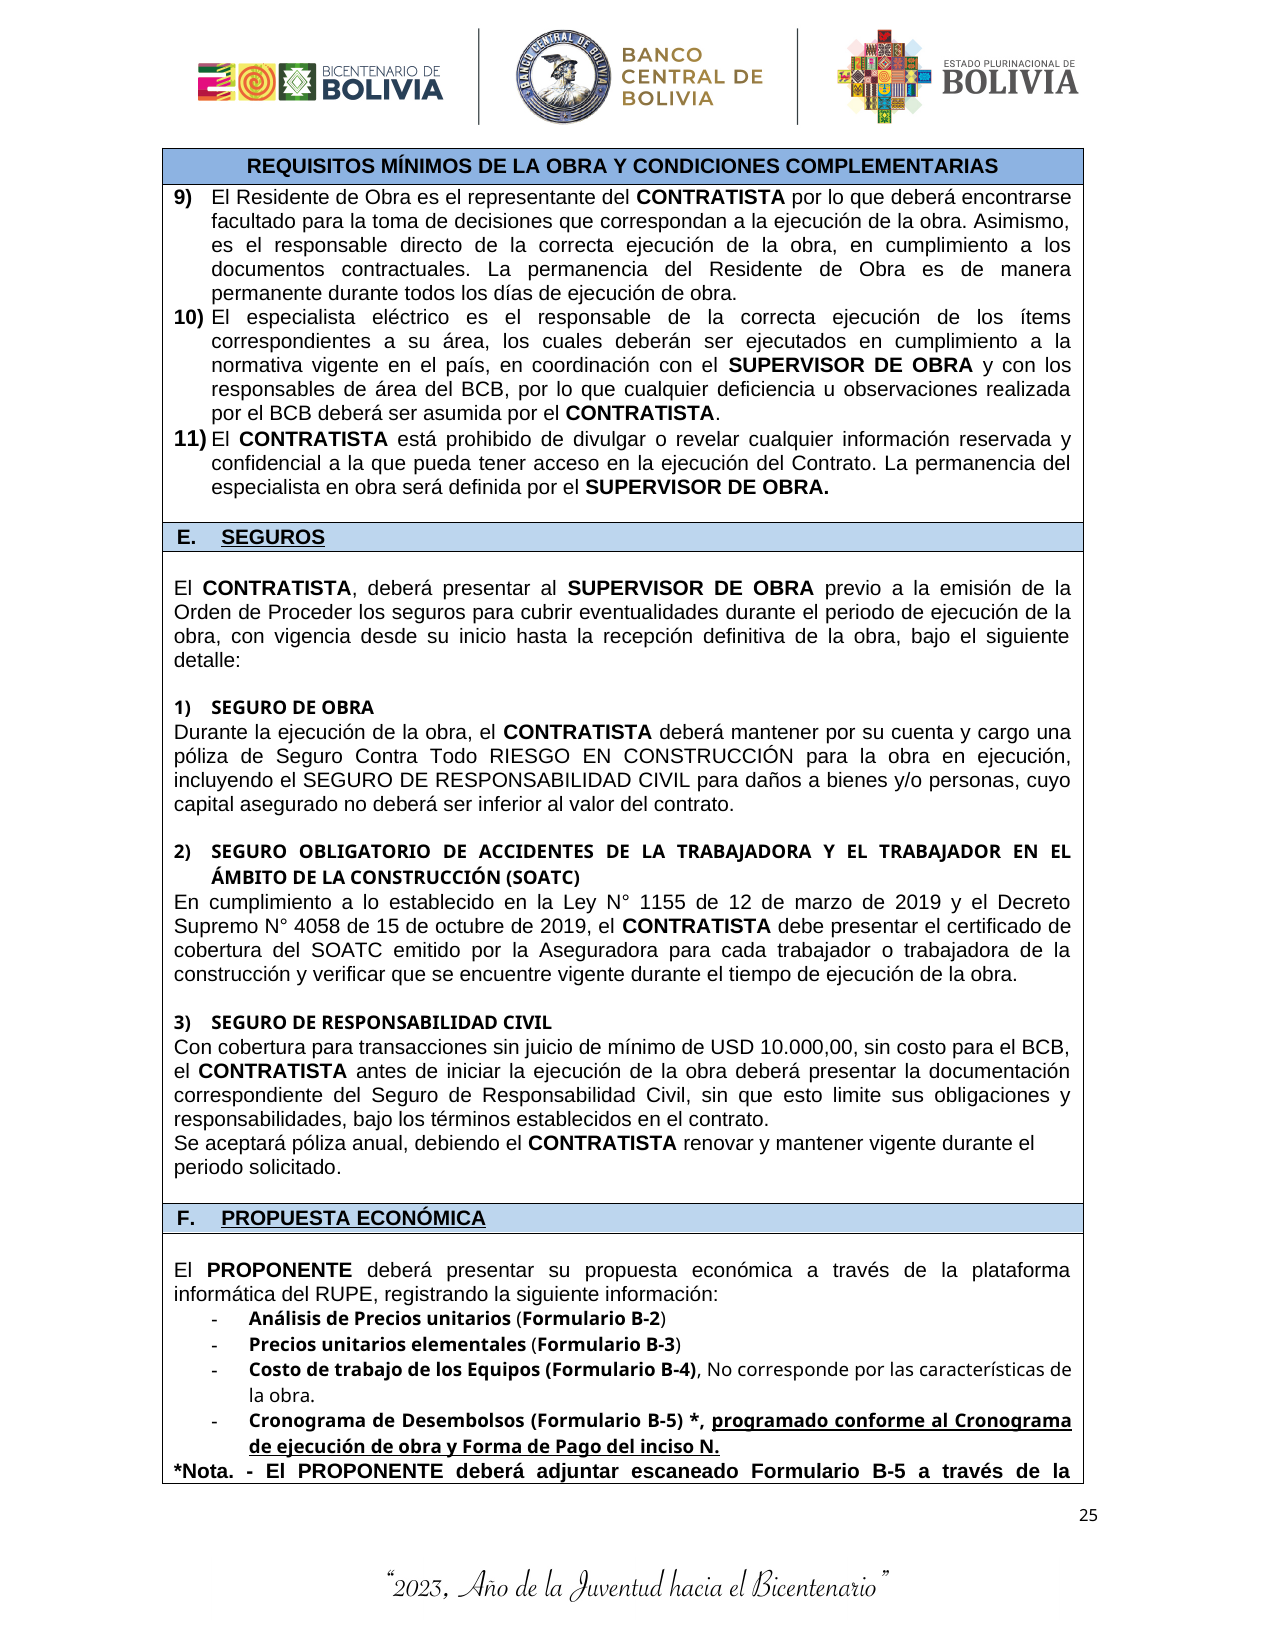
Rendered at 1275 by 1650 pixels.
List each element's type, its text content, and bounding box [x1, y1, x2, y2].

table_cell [163, 1234, 1083, 1482]
picture [0, 0, 1275, 128]
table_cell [163, 185, 1083, 522]
table_header REQUISITOS MÍNIMOS DE LA OBRA Y CONDICIONES COMPLEMENTARIAS [163, 149, 1083, 184]
table_cell SEGUROS [163, 523, 1083, 551]
table_cell El CONTRATISTA, deberá presentar al SUPERVISOR DE OBRA previo a la emisión de la Orden de Proceder los seguros para cubrir eventualidades durante el periodo de ejecución de la obra, con vigencia desde su inicio hasta la recepción definitiva de la obra, bajo el siguiente detalle: SEGURO DE OBRA Durante la ejecución de la obra, el CONTRATISTA deberá mantener por su cuenta y cargo una póliza de Seguro Contra Todo RIESGO EN CONSTRUCCIÓN para la obra en ejecución, incluyendo el SEGURO DE RESPONSABILIDAD CIVIL para daños a bienes y/o personas, cuyo capital asegurado no deberá ser inferior al valor del contrato. SEGURO OBLIGATORIO DE ACCIDENTES DE LA TRABAJADORA Y EL TRABAJADOR EN EL ÁMBITO DE LA CONSTRUCCIÓN (SOATC) En cumplimiento a lo establecido en la Ley N° 1155 de 12 de marzo de 2019 y el Decreto Supremo N° 4058 de 15 de octubre de 2019, el CONTRATISTA debe presentar el certificado de cobertura del SOATC emitido por la Aseguradora para cada trabajador o trabajadora de la construcción y verificar que se encuentre vigente durante el tiempo de ejecución de la obra. SEGURO DE RESPONSABILIDAD CIVIL Con cobertura para transacciones sin juicio de mínimo de USD 10.000,00, sin costo para el BCB, el CONTRATISTA antes de iniciar la ejecución de la obra deberá presentar la documentación correspondiente del Seguro de Responsabilidad Civil, sin que esto limite sus obligaciones y responsabilidades, bajo los términos establecidos en el contrato. Se aceptará póliza anual, debiendo el CONTRATISTA renovar y mantener vigente durante el periodo solicitado. [163, 552, 1083, 1203]
table_cell PROPUESTA ECONÓMICA [163, 1204, 1083, 1232]
picture [0, 1557, 1272, 1620]
